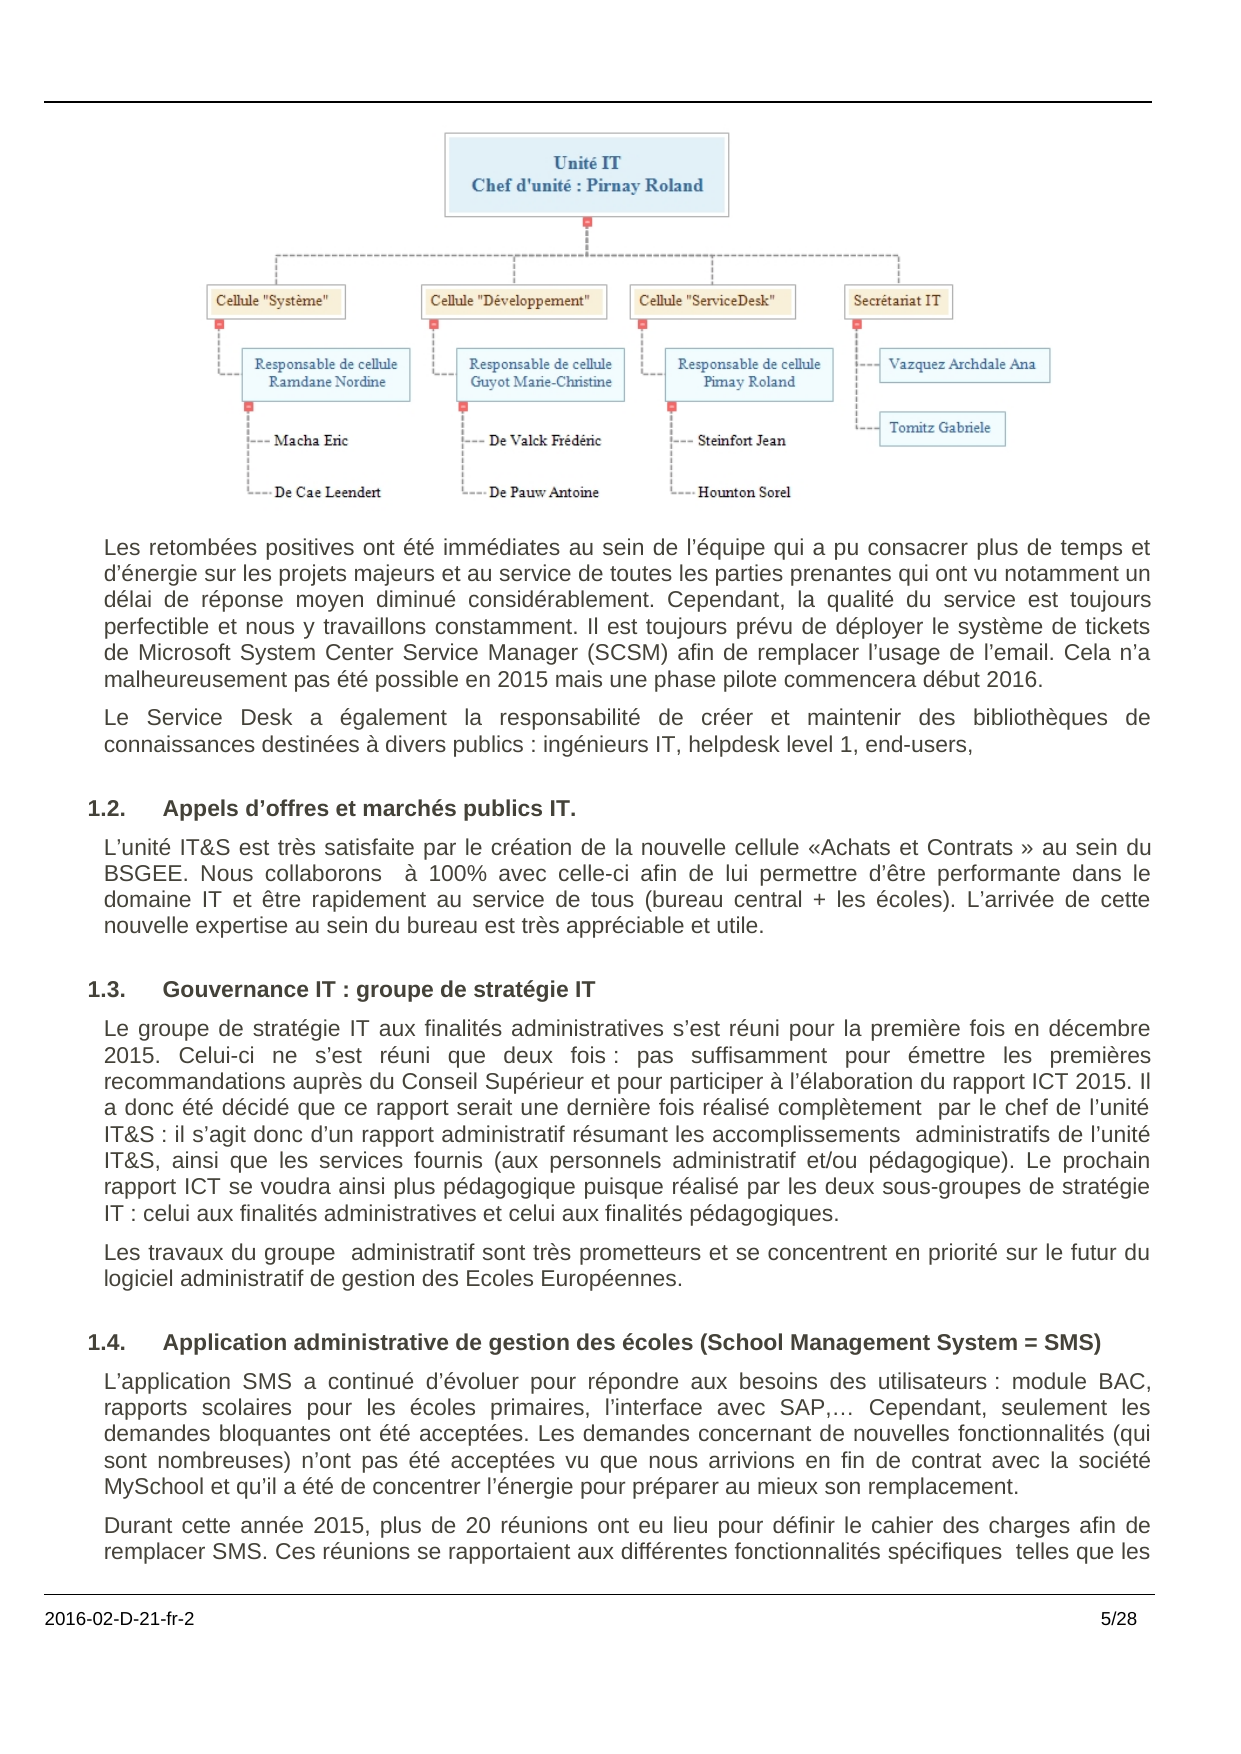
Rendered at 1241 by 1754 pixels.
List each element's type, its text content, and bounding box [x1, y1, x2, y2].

text Le groupe de stratégie IT aux finalités administratives s’est réuni pour la première fois en décembre 2015. Celui-ci ne s’est réuni que deux fois : pas suffisamment pour émettre les premières recommandations auprès du Conseil Supérieur et pour participer à l’élaboration du rapport ICT 2015. Il a donc été décidé que ce rapport serait une dernière fois réalisé complètement par le chef de l’unité IT&S : il s’agit donc d’un rapport administratif résumant les accomplissements administratifs de l’unité IT&S, ainsi que les services fournis (aux personnels administratif et/ou pédagogique). Le prochain rapport ICT se voudra ainsi plus pédagogique puisque réalisé par les deux sous-groupes de stratégie IT : celui aux finalités administratives et celui aux finalités pédagogiques. [103, 1015, 1152, 1226]
text Les travaux du groupe administratif sont très prometteurs et se concentrent en priorité sur le futur du logiciel administratif de gestion des Ecoles Européennes. [103, 1238, 1152, 1291]
subtitle Application administrative de gestion des écoles (School Management System = SMS) [87, 1329, 1152, 1355]
subtitle Gouvernance IT : groupe de stratégie IT [87, 976, 1152, 1003]
text Le Service Desk a également la responsabilité de créer et maintenir des bibliothèques de connaissances destinées à divers publics : ingénieurs IT, helpdesk level 1, end-users, [103, 704, 1152, 757]
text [103, 1512, 1152, 1564]
text Les retombées positives ont été immédiates au sein de l’équipe qui a pu consacrer plus de temps et d’énergie sur les projets majeurs et au service de toutes les parties prenantes qui ont vu notamment un délai de réponse moyen diminué considérablement. Cependant, la qualité du service est toujours perfectible et nous y travaillons constamment. Il est toujours prévu de déployer le système de tickets de Microsoft System Center Service Manager (SCSM) afin de remplacer l’usage de l’email. Cela n’a malheureusement pas été possible en 2015 mais une phase pilote commencera début 2016. [103, 534, 1152, 692]
subtitle Appels d’offres et marchés publics IT. [87, 794, 1152, 821]
picture [189, 116, 1067, 522]
text L’unité IT&S est très satisfaite par le création de la nouvelle cellule «Achats et Contrats » au sein du BSGEE. Nous collaborons à 100% avec celle-ci afin de lui permettre d’être performante dans le domaine IT et être rapidement au service de tous (bureau central + les écoles). L’arrivée de cette nouvelle expertise au sein du bureau est très appréciable et utile. [103, 833, 1152, 939]
text L’application SMS a continué d’évoluer pour répondre aux besoins des utilisateurs : module BAC, rapports scolaires pour les écoles primaires, l’interface avec SAP,… Cependant, seulement les demandes bloquantes ont été acceptées. Les demandes concernant de nouvelles fonctionnalités (qui sont nombreuses) n’ont pas été acceptées vu que nous arrivions en fin de contrat avec la société MySchool et qu’il a été de concentrer l’énergie pour préparer au mieux son remplacement. [103, 1368, 1152, 1499]
